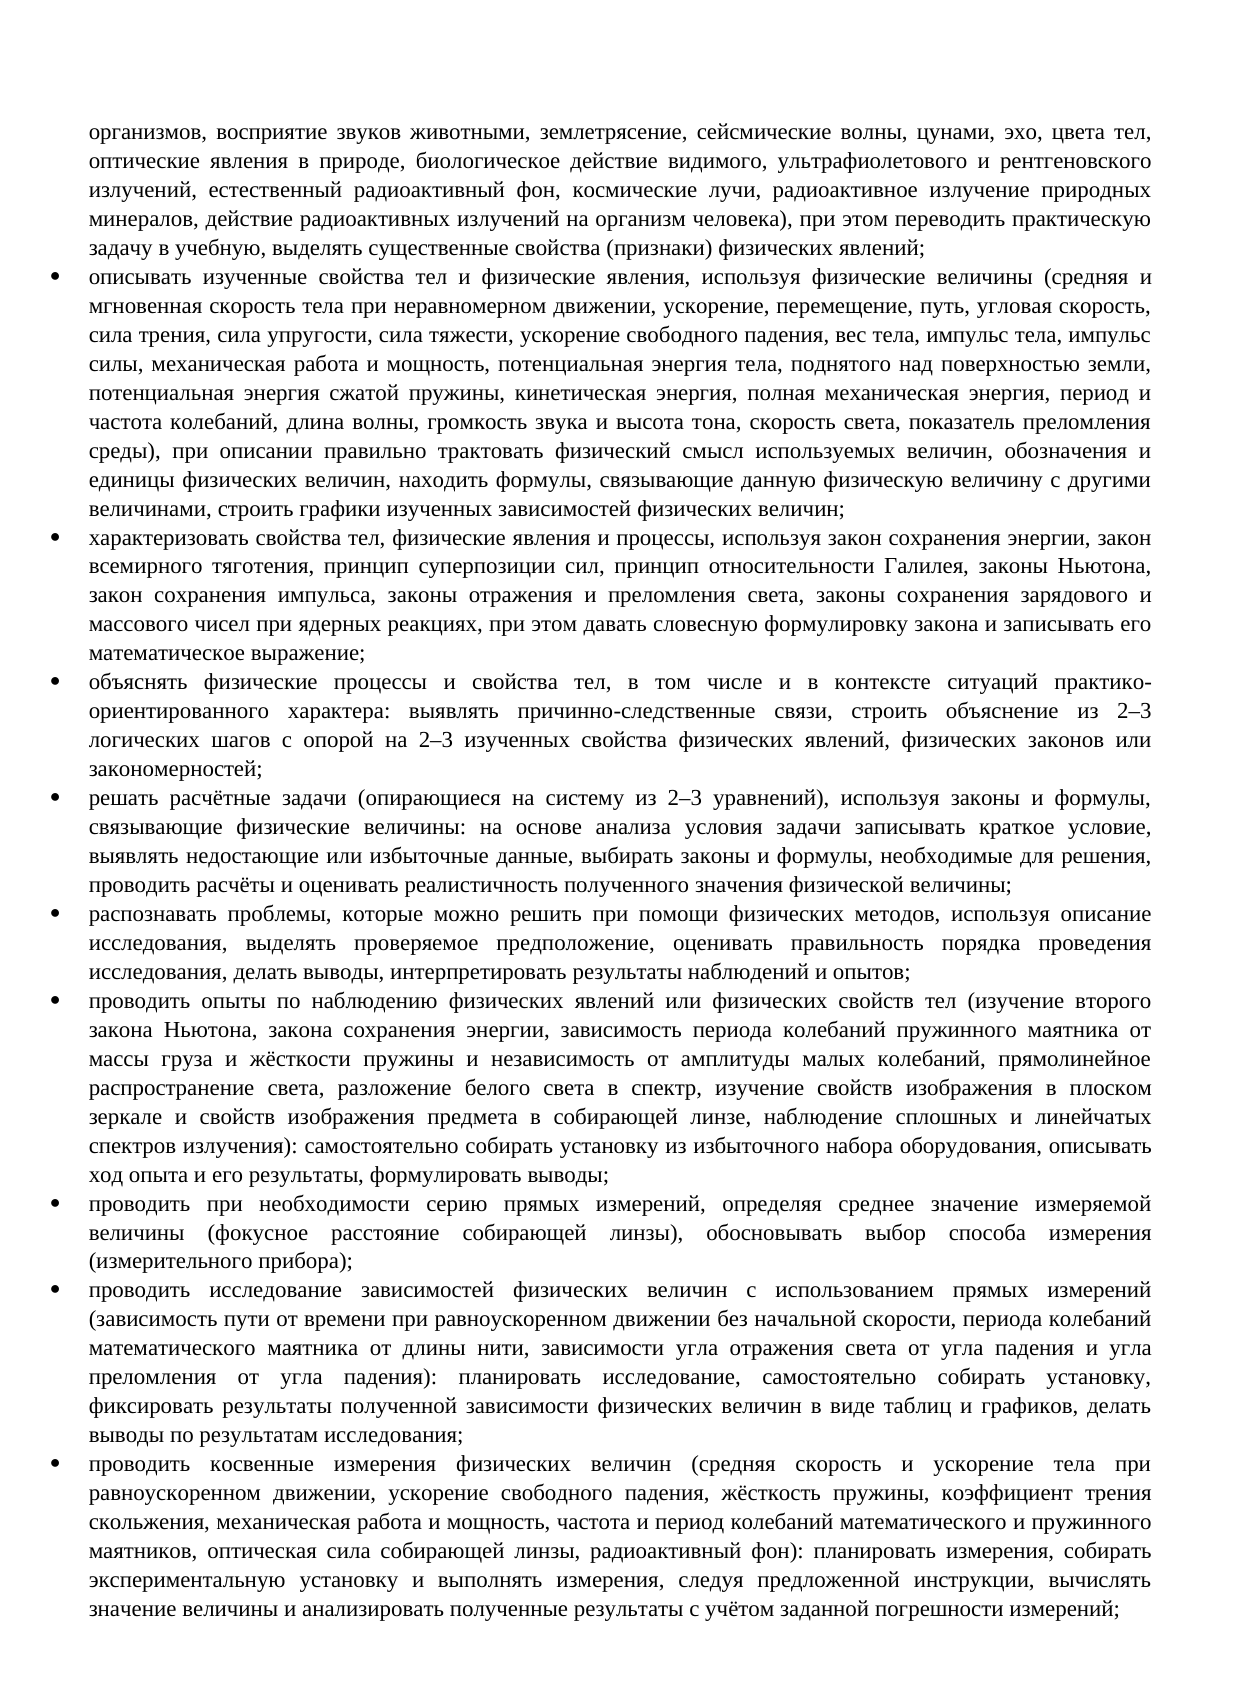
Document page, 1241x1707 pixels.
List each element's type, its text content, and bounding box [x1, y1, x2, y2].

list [51, 118, 1152, 260]
list проводить косвенные измерения физических величин (средняя скорость и ускорение тела при равноускоренном движении, ускорение свободного падения, жёсткость пружины, коэффициент трения скольжения, механическая работа и мощность, частота и период колебаний математического и пружинного маятников, оптическая сила собирающей линзы, радиоактивный фон): планировать измерения, собирать экспериментальную установку и выполнять измерения, следуя предложенной инструкции, вычислять значение величины и анализировать полученные результаты с учётом заданной погрешности измерений; [51, 1450, 1152, 1621]
list проводить исследование зависимостей физических величин с использованием прямых измерений (зависимость пути от времени при равноускоренном движении без начальной скорости, периода колебаний математического маятника от длины нити, зависимости угла отражения света от угла падения и угла преломления от угла падения): планировать исследование, самостоятельно собирать установку, фиксировать результаты полученной зависимости физических величин в виде таблиц и графиков, делать выводы по результатам исследования; [51, 1276, 1152, 1448]
list проводить при необходимости серию прямых измерений, определяя среднее значение измеряемой величины (фокусное расстояние собирающей линзы), обосновывать выбор способа измерения (измерительного прибора); [51, 1189, 1152, 1274]
list распознавать проблемы, которые можно решить при помощи физических методов, используя описание исследования, выделять проверяемое предположение, оценивать правильность порядка проведения исследования, делать выводы, интерпретировать результаты наблюдений и опытов; [51, 900, 1152, 984]
list решать расчётные задачи (опирающиеся на систему из 2–3 уравнений), используя законы и формулы, связывающие физические величины: на основе анализа условия задачи записывать краткое условие, выявлять недостающие или избыточные данные, выбирать законы и формулы, необходимые для решения, проводить расчёты и оценивать реалистичность полученного значения физической величины; [51, 784, 1152, 897]
list характеризовать свойства тел, физические явления и процессы, используя закон сохранения энергии, закон всемирного тяготения, принцип суперпозиции сил, принцип относительности Галилея, законы Ньютона, закон сохранения импульса, законы отражения и преломления света, законы сохранения зарядового и массового чисел при ядерных реакциях, при этом давать словесную формулировку закона и записывать его математическое выражение; [51, 523, 1152, 666]
list описывать изученные свойства тел и физические явления, используя физические величины (средняя и мгновенная скорость тела при неравномерном движении, ускорение, перемещение, путь, угловая скорость, сила трения, сила упругости, сила тяжести, ускорение свободного падения, вес тела, импульс тела, импульс силы, механическая работа и мощность, потенциальная энергия тела, поднятого над поверхностью земли, потенциальная энергия сжатой пружины, кинетическая энергия, полная механическая энергия, период и частота колебаний, длина волны, громкость звука и высота тона, скорость света, показатель преломления среды), при описании правильно трактовать физический смысл используемых величин, обозначения и единицы физических величин, находить формулы, связывающие данную физическую величину с другими величинами, строить графики изученных зависимостей физических величин; [51, 263, 1152, 521]
list проводить опыты по наблюдению физических явлений или физических свойств тел (изучение второго закона Ньютона, закона сохранения энергии, зависимость периода колебаний пружинного маятника от массы груза и жёсткости пружины и независимость от амплитуды малых колебаний, прямолинейное распространение света, разложение белого света в спектр, изучение свойств изображения в плоском зеркале и свойств изображения предмета в собирающей линзе, наблюдение сплошных и линейчатых спектров излучения): самостоятельно собирать установку из избыточного набора оборудования, описывать ход опыта и его результаты, формулировать выводы; [51, 987, 1152, 1187]
list объяснять физические процессы и свойства тел, в том числе и в контексте ситуаций практико­ориентированного характера: выявлять причинно­-следственные связи, строить объяснение из 2–3 логических шагов с опорой на 2–3 изученных свойства физических явлений, физических законов или закономерностей; [51, 668, 1152, 782]
